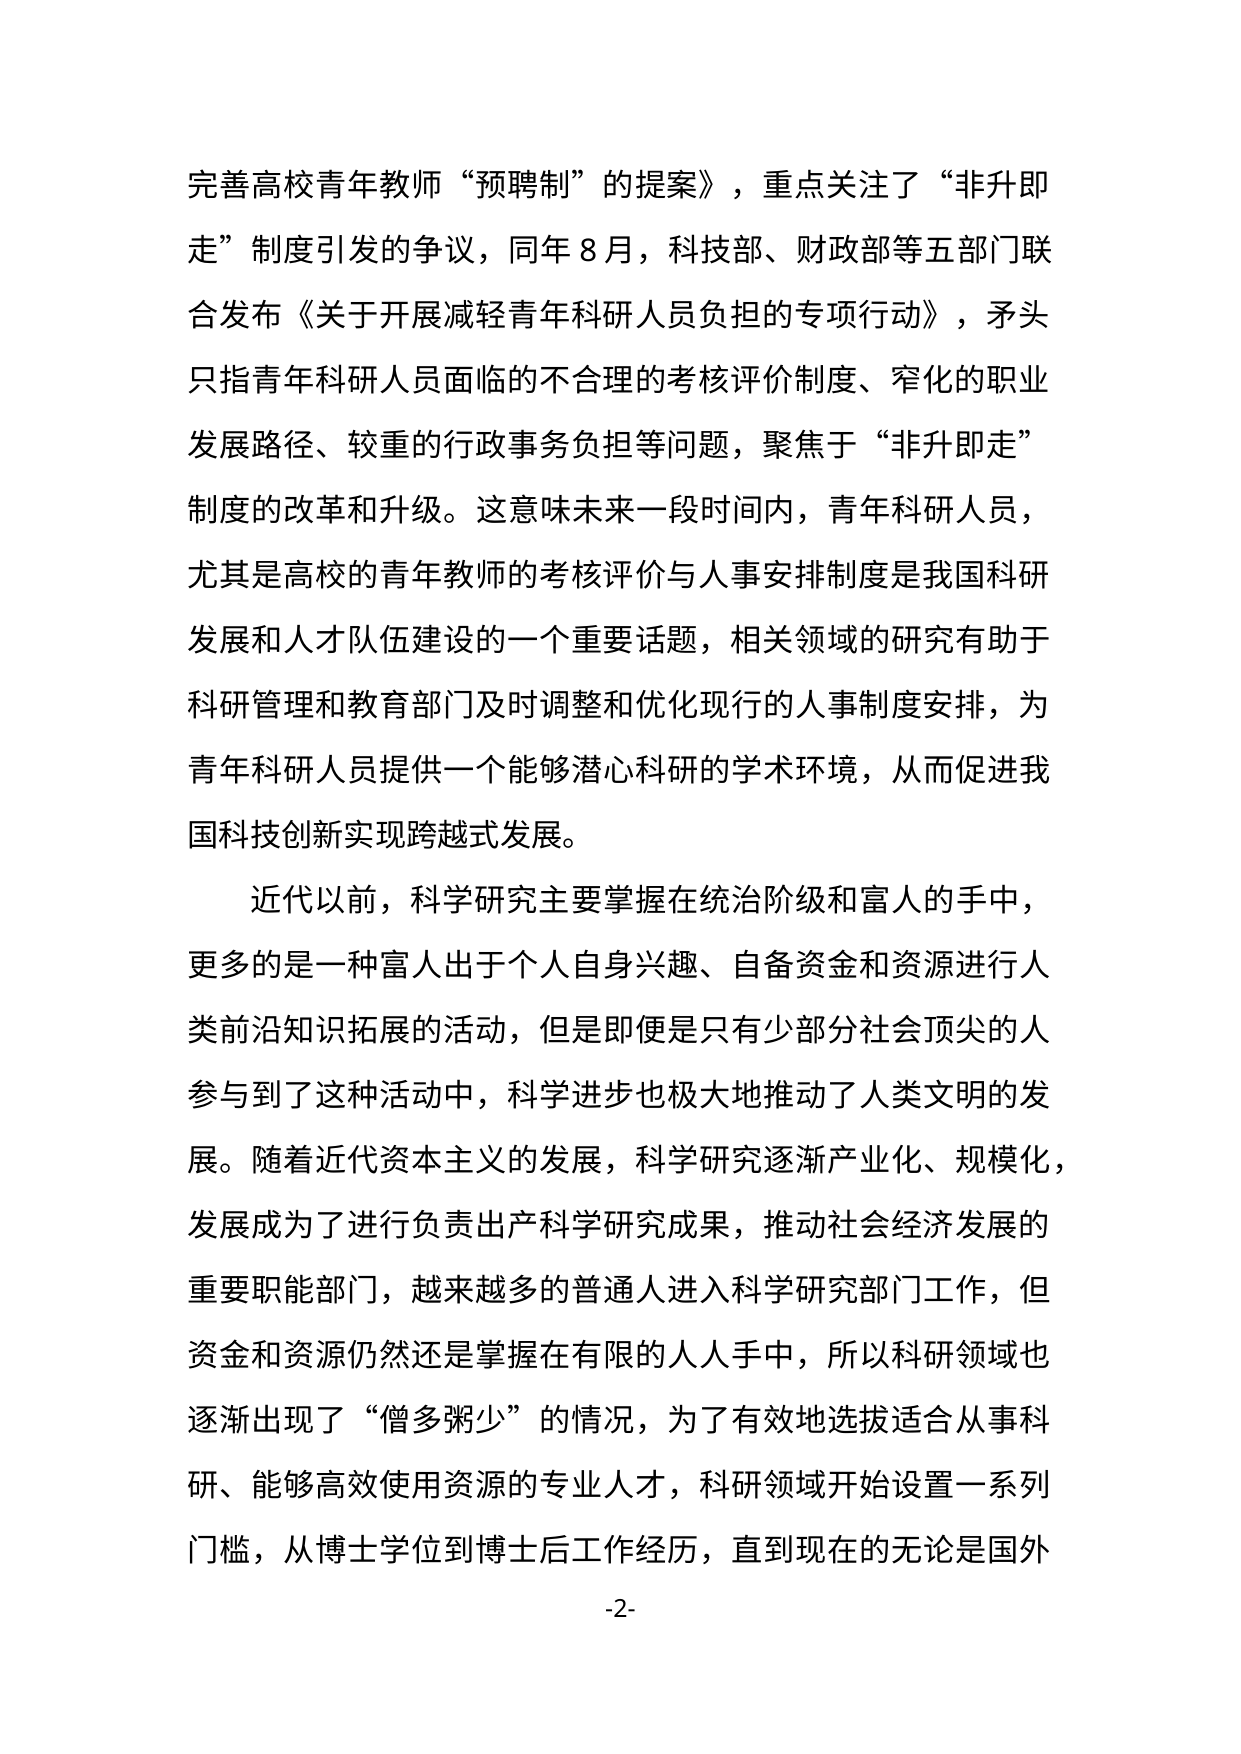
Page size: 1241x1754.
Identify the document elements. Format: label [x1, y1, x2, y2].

text [187, 865, 1053, 1580]
text [187, 150, 1053, 865]
